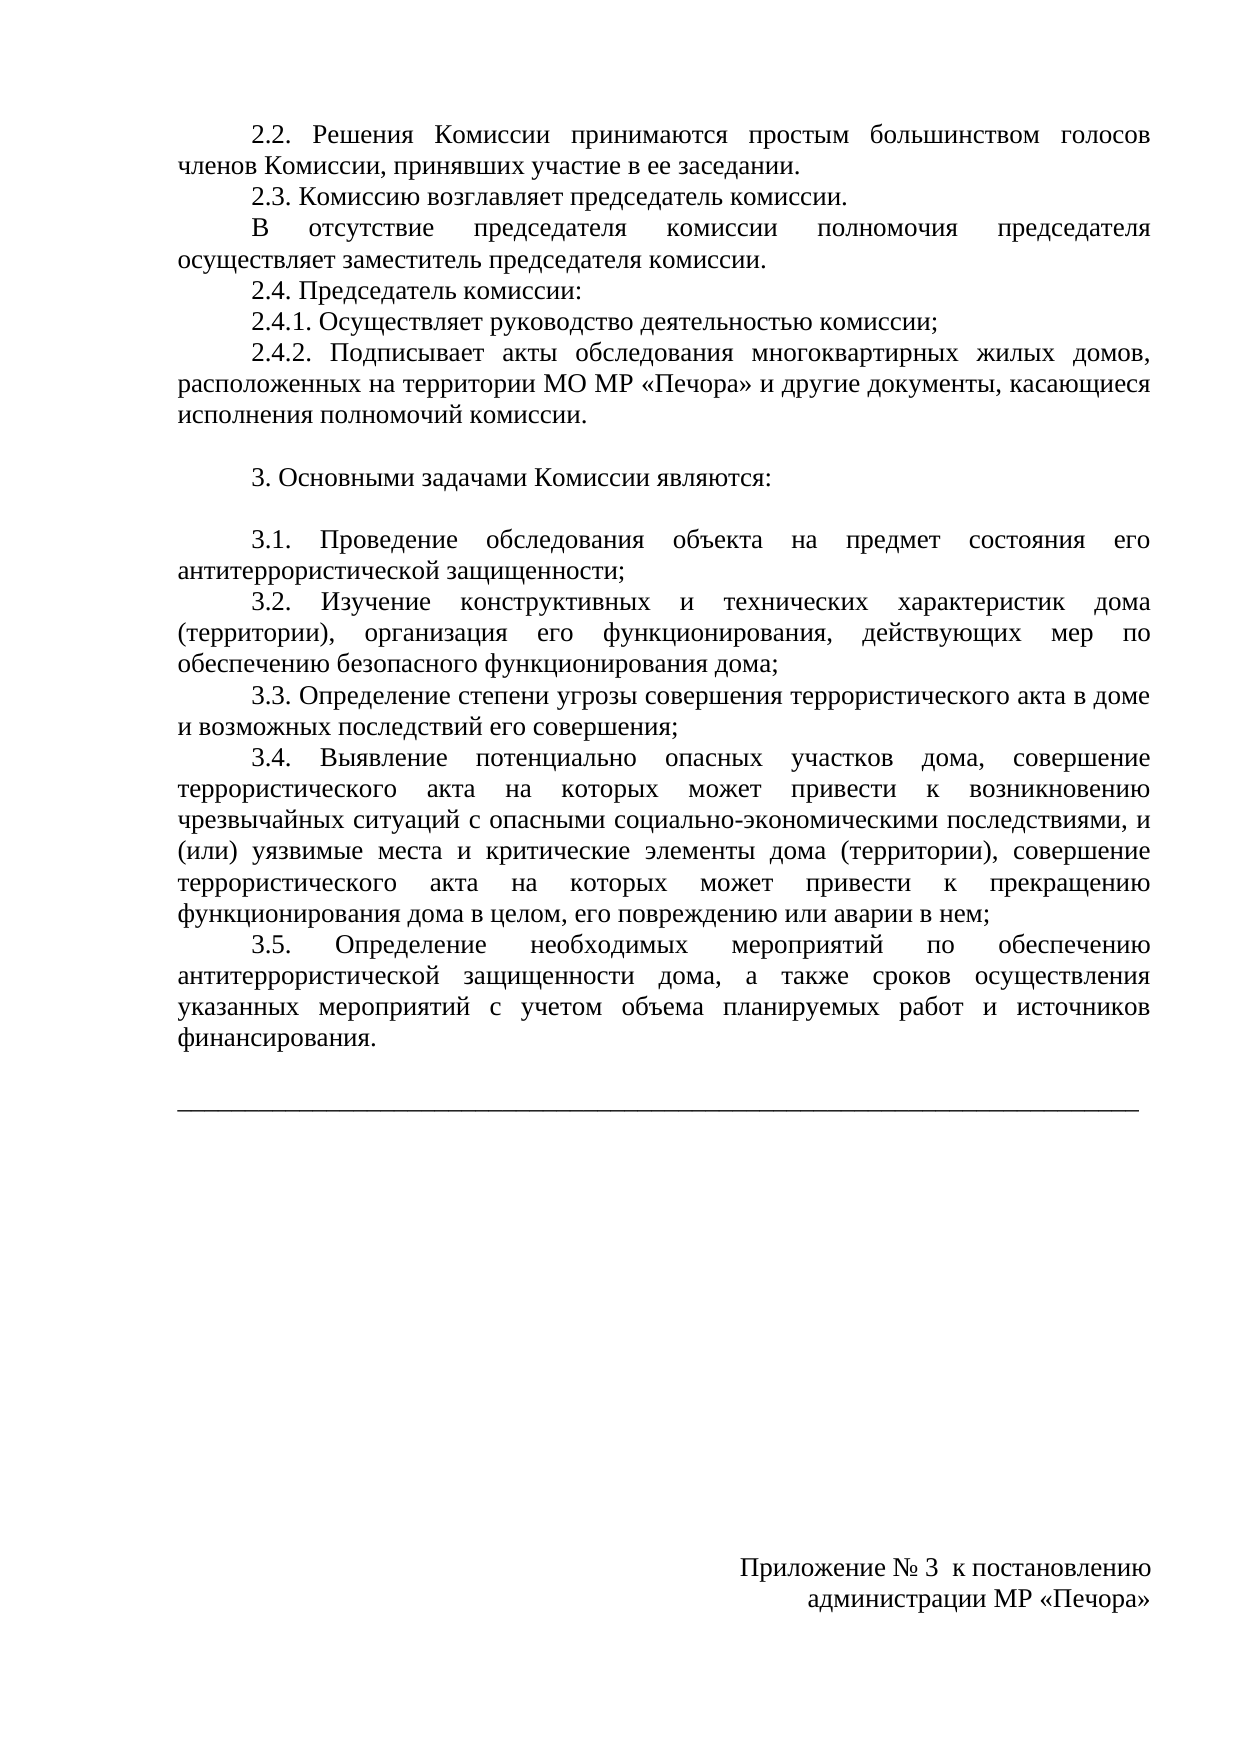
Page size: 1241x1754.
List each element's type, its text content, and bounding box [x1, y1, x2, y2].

text Приложение № 3 к постановлению [177, 1551, 1152, 1582]
text 2.3. Комиссию возглавляет председатель комиссии. [177, 180, 1152, 212]
text 3.5. Определение необходимых мероприятий по обеспечению антитеррористической защищенности дома, а также сроков осуществления указанных мероприятий с учетом объема планируемых работ и источников финансирования. [177, 928, 1152, 1052]
text 3.2. Изучение конструктивных и технических характеристик дома (территории), организация его функционирования, действующих мер по обеспечению безопасного функционирования дома; [177, 585, 1152, 679]
text администрации МР «Печора» [177, 1582, 1152, 1613]
text 2.4. Председатель комиссии: [177, 274, 1152, 305]
text _______________________________________________________________________ [177, 1084, 1152, 1115]
text 2.2. Решения Комиссии принимаются простым большинством голосов членов Комиссии, принявших участие в ее заседании. [177, 118, 1152, 180]
text 2.4.1. Осуществляет руководство деятельностью комиссии; [177, 305, 1152, 336]
text 3.4. Выявление потенциально опасных участков дома, совершение террористического акта на которых может привести к возникновению чрезвычайных ситуаций с опасными социально-экономическими последствиями, и (или) уязвимые места и критические элементы дома (территории), совершение террористического акта на которых может привести к прекращению функционирования дома в целом, его повреждению или аварии в нем; [177, 741, 1152, 928]
text 3. Основными задачами Комиссии являются: [177, 461, 1152, 492]
text В отсутствие председателя комиссии полномочия председателя осуществляет заместитель председателя комиссии. [177, 212, 1152, 274]
text 3.1. Проведение обследования объекта на предмет состояния его антитеррористической защищенности; [177, 523, 1152, 585]
text 3.3. Определение степени угрозы совершения террористического акта в доме и возможных последствий его совершения; [177, 679, 1152, 741]
text 2.4.2. Подписывает акты обследования многоквартирных жилых домов, расположенных на территории МО МР «Печора» и другие документы, касающиеся исполнения полномочий комиссии. [177, 336, 1152, 429]
